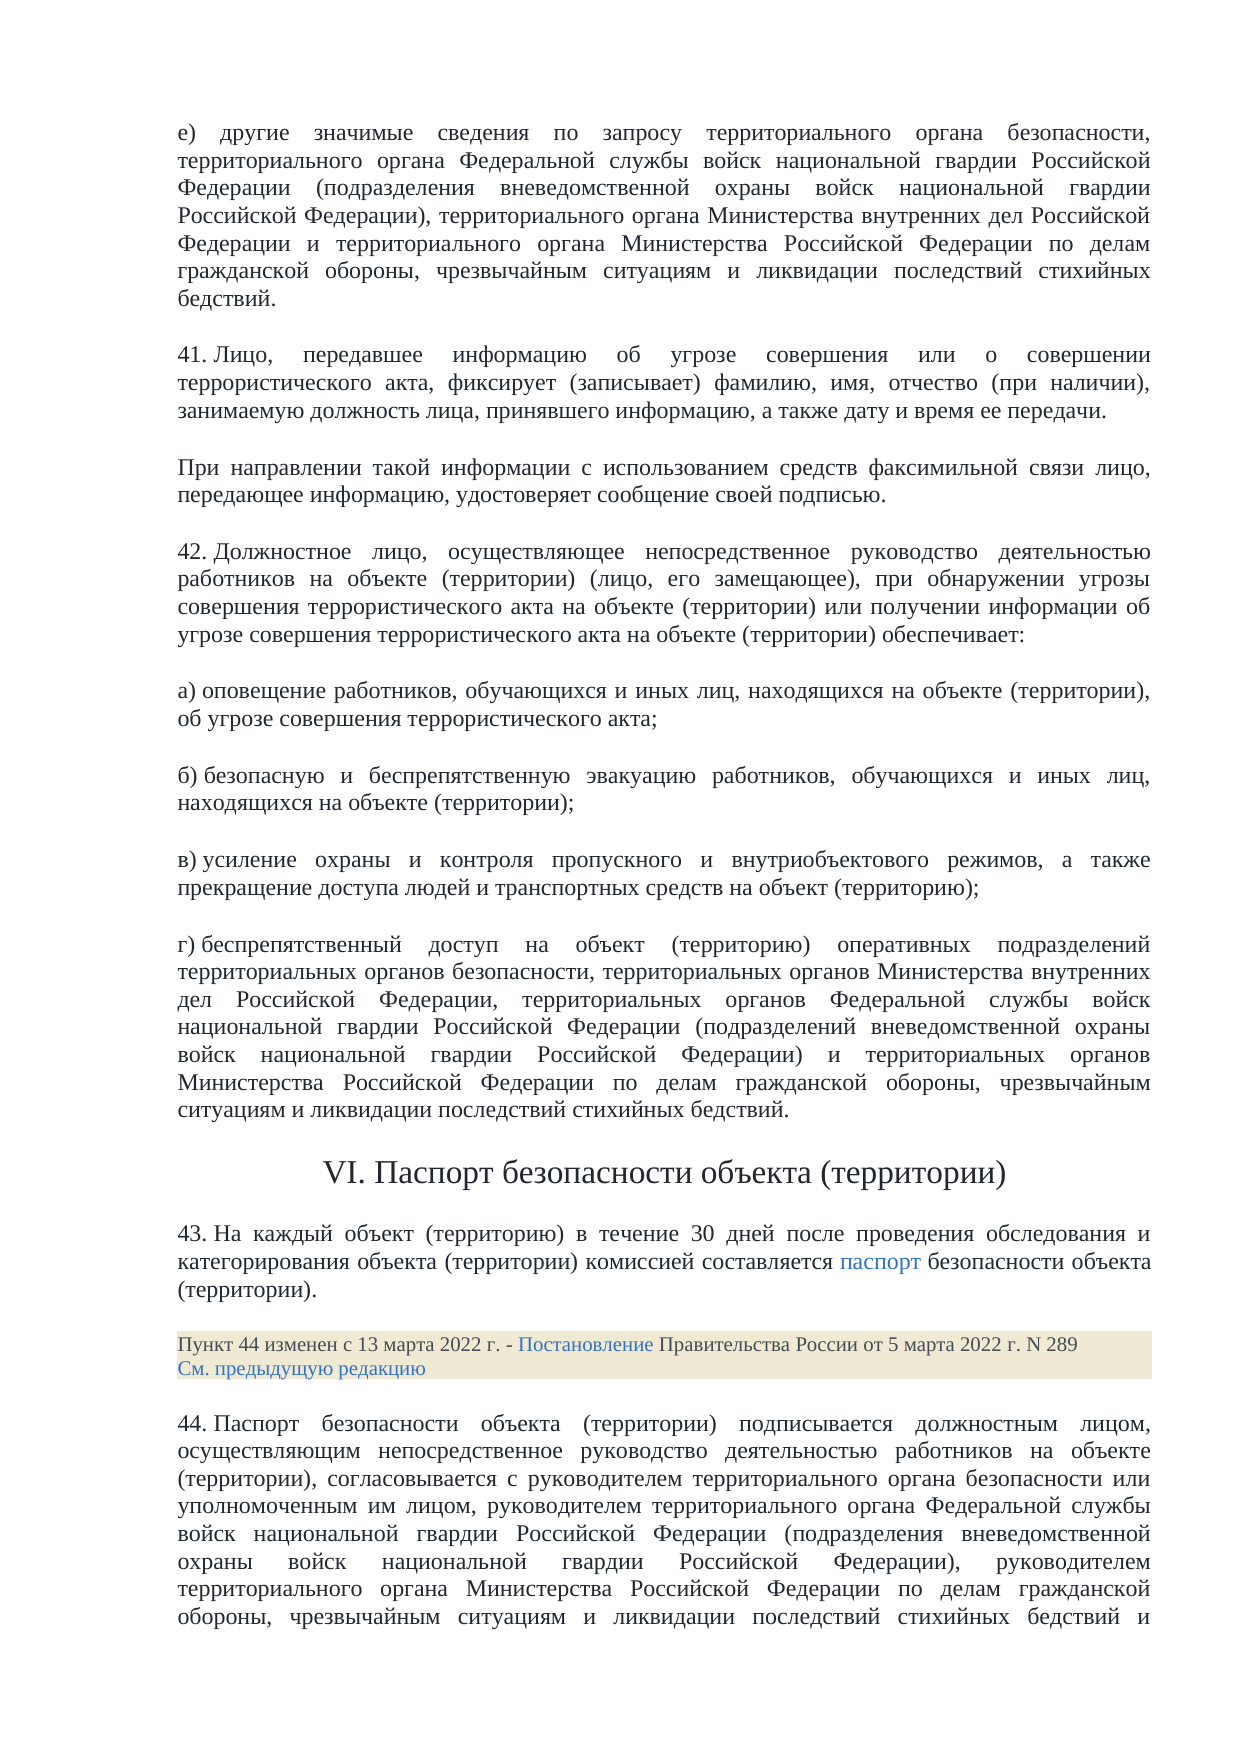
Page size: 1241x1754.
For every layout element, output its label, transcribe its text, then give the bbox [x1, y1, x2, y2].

text а) оповещение работников, обучающихся и иных лиц, находящихся на объекте (территории), об угрозе совершения террористического акта; [177, 676, 1152, 732]
text 41. Лицо, передавшее информацию об угрозе совершения или о совершении террористического акта, фиксирует (записывает) фамилию, имя, отчество (при наличии), занимаемую должность лица, принявшего информацию, а также дату и время ее передачи. [177, 341, 1152, 423]
text е) другие значимые сведения по запросу территориального органа безопасности, территориального органа Федеральной службы войск национальной гвардии Российской Федерации (подразделения вневедомственной охраны войск национальной гвардии Российской Федерации), территориального органа Министерства внутренних дел Российской Федерации и территориального органа Министерства Российской Федерации по делам гражданской обороны, чрезвычайным ситуациям и ликвидации последствий стихийных бедствий. [177, 118, 1152, 311]
text VI. Паспорт безопасности объекта (территории) [177, 1152, 1152, 1190]
text При направлении такой информации с использованием средств факсимильной связи лицо, передающее информацию, удостоверяет сообщение своей подписью. [177, 452, 1152, 508]
text См. предыдущую редакцию [177, 1356, 1152, 1379]
text 42. Должностное лицо, осуществляющее непосредственное руководство деятельностью работников на объекте (территории) (лицо, его замещающее), при обнаружении угрозы совершения террористического акта на объекте (территории) или получении информации об угрозе совершения террористического акта на объекте (территории) обеспечивает: [177, 537, 1152, 647]
text г) беспрепятственный доступ на объект (территорию) оперативных подразделений территориальных органов безопасности, территориальных органов Министерства внутренних дел Российской Федерации, территориальных органов Федеральной службы войск национальной гвардии Российской Федерации (подразделений вневедомственной охраны войск национальной гвардии Российской Федерации) и территориальных органов Министерства Российской Федерации по делам гражданской обороны, чрезвычайным ситуациям и ликвидации последствий стихийных бедствий. [177, 929, 1152, 1123]
text в) усиление охраны и контроля пропускного и внутриобъектового режимов, а также прекращение доступа людей и транспортных средств на объект (территорию); [177, 845, 1152, 900]
text б) безопасную и беспрепятственную эвакуацию работников, обучающихся и иных лиц, находящихся на объекте (территории); [177, 761, 1152, 816]
text Пункт 44 изменен с 13 марта 2022 г. - Постановление Правительства России от 5 марта 2022 г. N 289 [177, 1331, 1152, 1356]
text 43. На каждый объект (территорию) в течение 30 дней после проведения обследования и категорирования объекта (территории) комиссией составляется паспорт безопасности объекта (территории). [177, 1219, 1152, 1302]
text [177, 1409, 1152, 1629]
